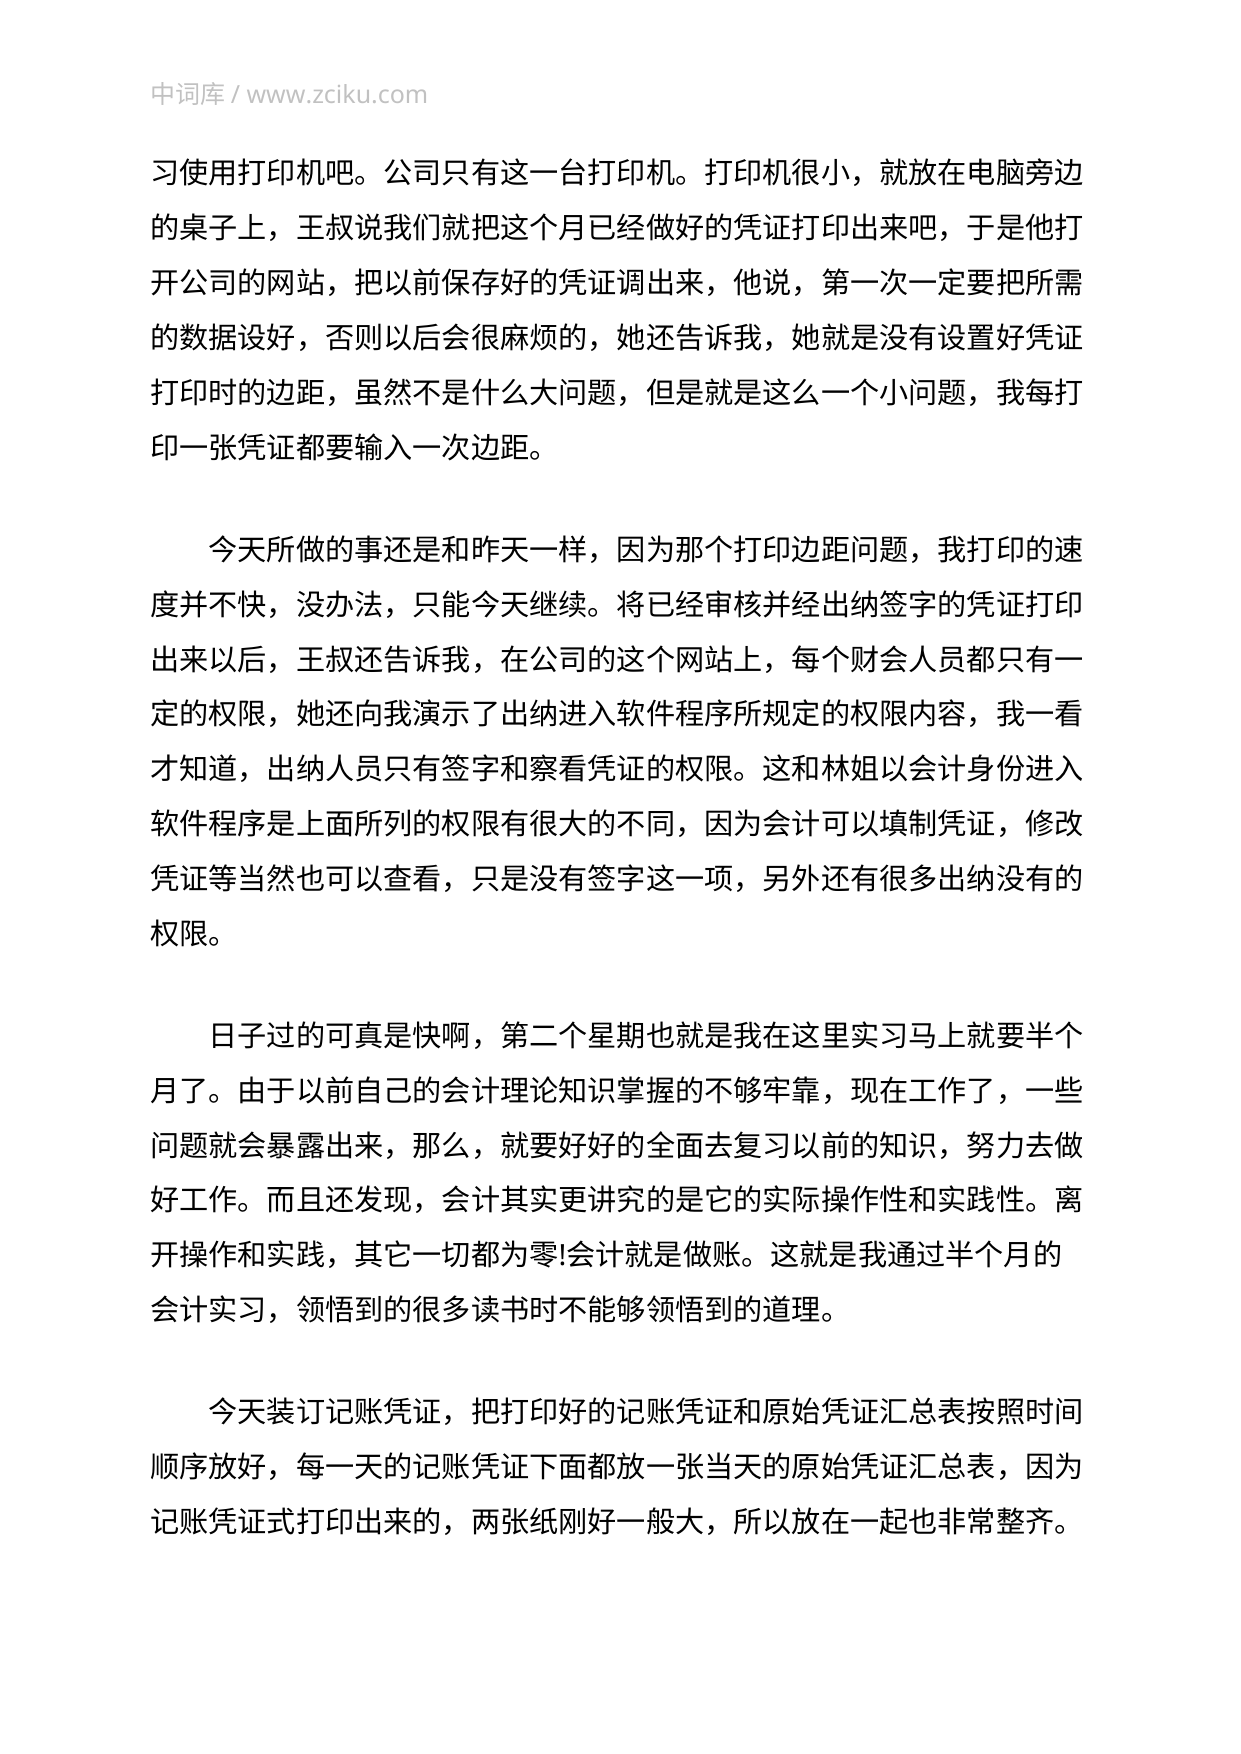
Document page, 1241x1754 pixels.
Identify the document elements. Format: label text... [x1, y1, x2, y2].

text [150, 150, 1090, 467]
text 今天所做的事还是和昨天一样，因为那个打印边距问题，我打印的速度并不快，没办法，只能今天继续。将已经审核并经出纳签字的凭证打印出来以后，王叔还告诉我，在公司的这个网站上，每个财会人员都只有一定的权限，她还向我演示了出纳进入软件程序所规定的权限内容，我一看才知道，出纳人员只有签字和察看凭证的权限。这和林姐以会计身份进入软件程序是上面所列的权限有很大的不同，因为会计可以填制凭证，修改凭证等当然也可以查看，只是没有签字这一项，另外还有很多出纳没有的权限。 [150, 526, 1090, 953]
text 今天装订记账凭证，把打印好的记账凭证和原始凭证汇总表按照时间顺序放好，每一天的记账凭证下面都放一张当天的原始凭证汇总表，因为记账凭证式打印出来的，两张纸刚好一般大，所以放在一起也非常整齐。 [150, 1389, 1090, 1541]
text 日子过的可真是快啊，第二个星期也就是我在这里实习马上就要半个月了。由于以前自己的会计理论知识掌握的不够牢靠，现在工作了，一些问题就会暴露出来，那么，就要好好的全面去复习以前的知识，努力去做好工作。而且还发现，会计其实更讲究的是它的实际操作性和实践性。离开操作和实践，其它一切都为零!会计就是做账。这就是我通过半个月的会计实习，领悟到的很多读书时不能够领悟到的道理。 [150, 1012, 1090, 1329]
